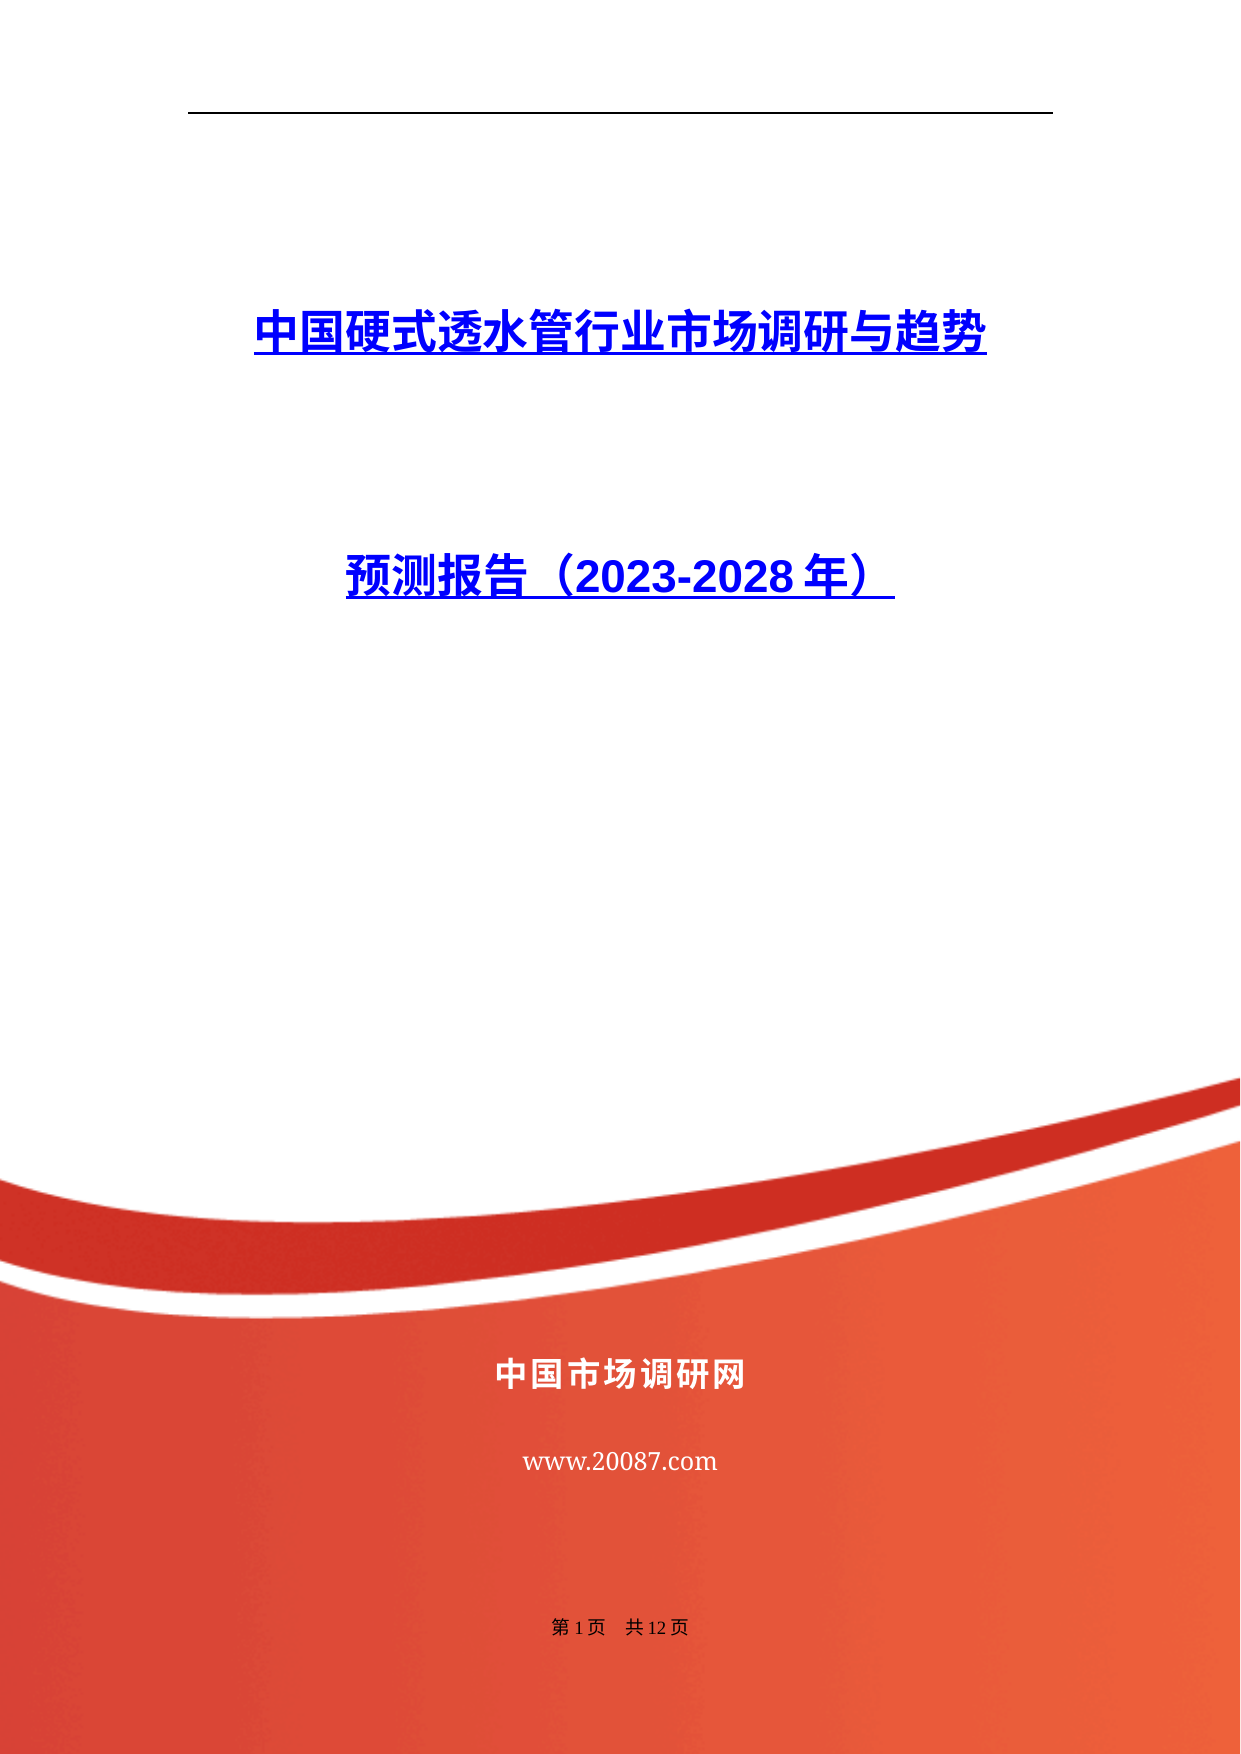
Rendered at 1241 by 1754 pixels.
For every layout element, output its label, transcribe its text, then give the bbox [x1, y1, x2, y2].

subtitle 中国市场调研网 [187, 1339, 1053, 1404]
table_header 中国硬式透水管行业市场调研与趋势预测报告（2023-2028年） [188, 207, 1053, 773]
picture [0, 1006, 1241, 1754]
text www.20087.com [187, 1428, 1053, 1493]
